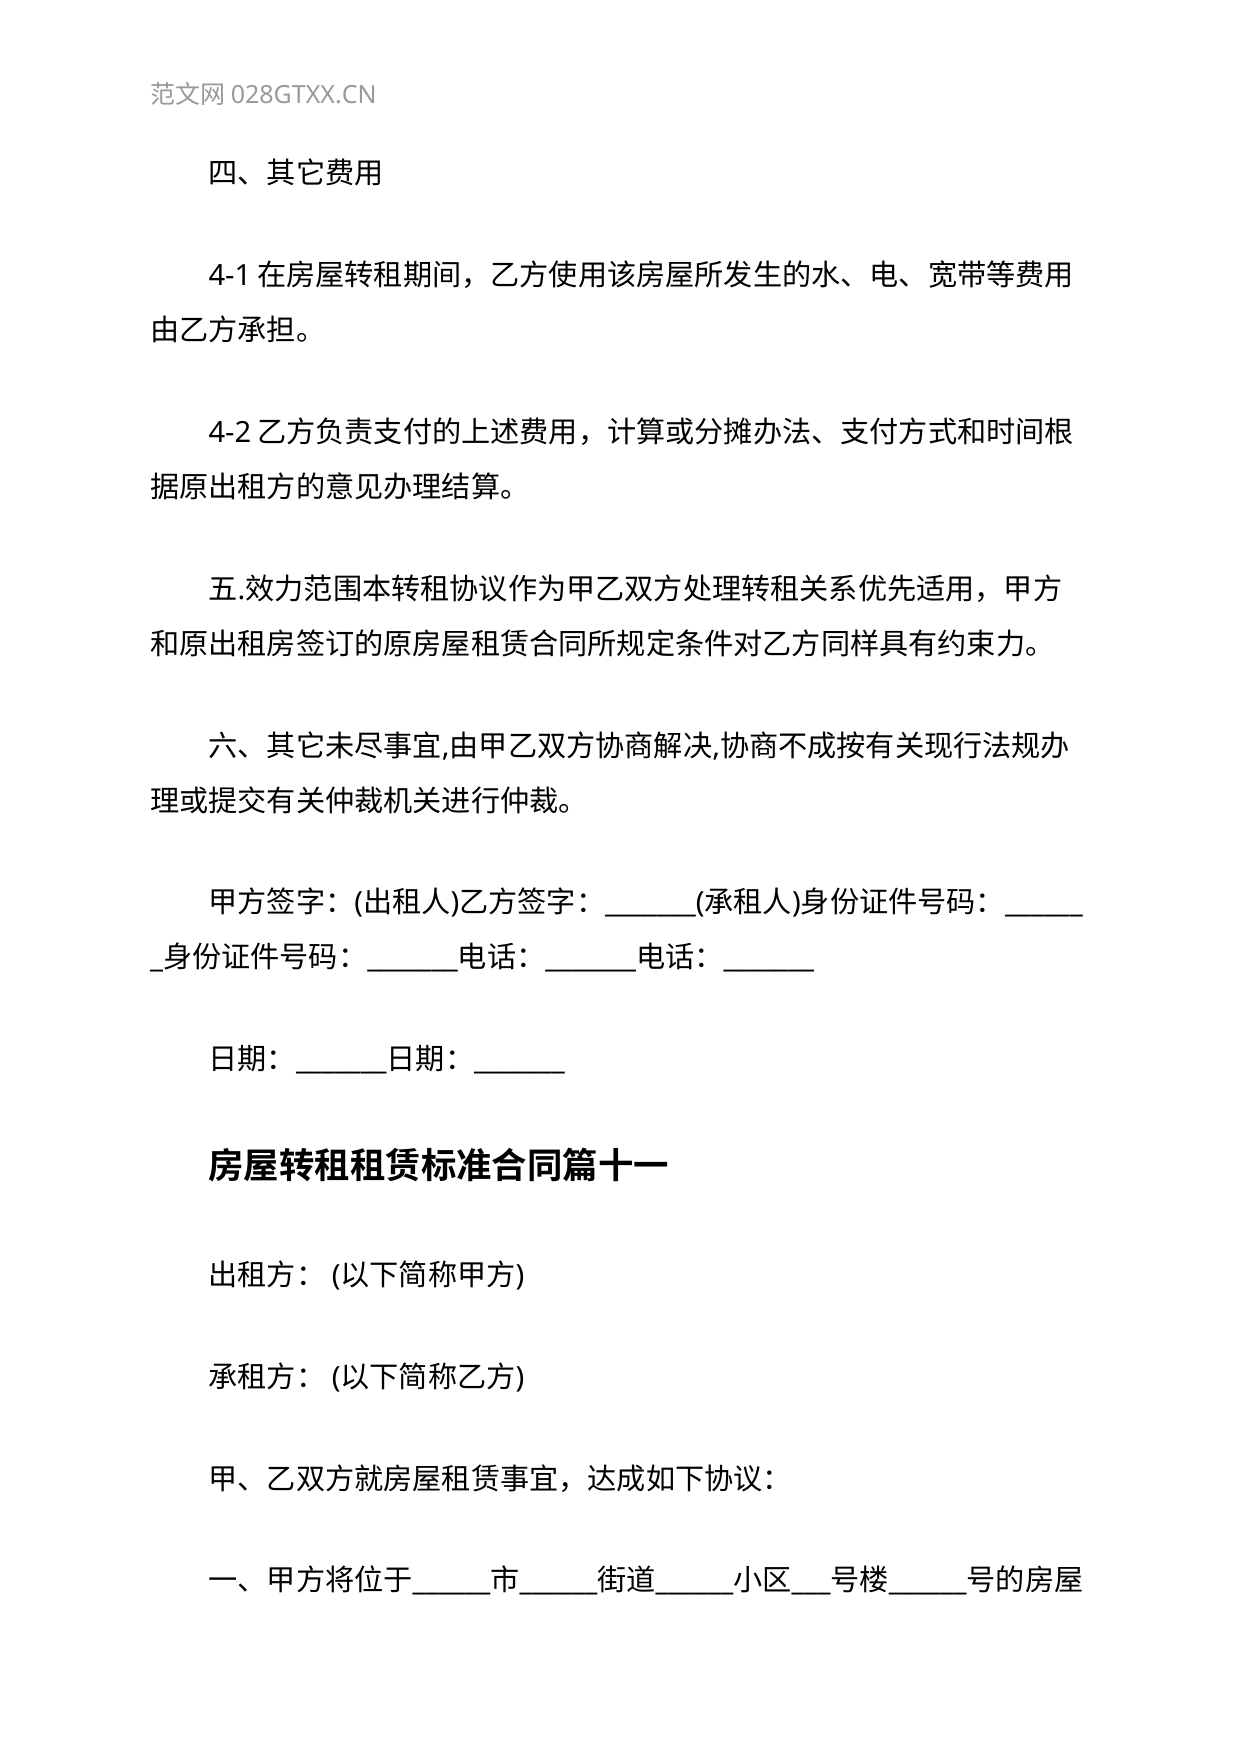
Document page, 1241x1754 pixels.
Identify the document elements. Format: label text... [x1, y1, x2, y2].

text 承租方： (以下简称乙方) [150, 1353, 1090, 1396]
text 日期：_______日期：_______ [150, 1036, 1090, 1078]
text 四、其它费用 [150, 150, 1090, 192]
text 房屋转租租赁标准合同篇十一 [150, 1138, 1090, 1189]
text 六、其它未尽事宜,由甲乙双方协商解决,协商不成按有关现行法规办理或提交有关仲裁机关进行仲裁。 [150, 722, 1090, 819]
text 4-1在房屋转租期间，乙方使用该房屋所发生的水、电、宽带等费用由乙方承担。 [150, 252, 1090, 349]
text 甲方签字：(出租人)乙方签字：_______(承租人)身份证件号码：_______身份证件号码：_______电话：_______电话：_______ [150, 879, 1090, 976]
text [150, 1557, 1090, 1599]
text 五.效力范围本转租协议作为甲乙双方处理转租关系优先适用，甲方和原出租房签订的原房屋租赁合同所规定条件对乙方同样具有约束力。 [150, 565, 1090, 663]
text 4-2乙方负责支付的上述费用，计算或分摊办法、支付方式和时间根据原出租方的意见办理结算。 [150, 408, 1090, 506]
text 甲、乙双方就房屋租赁事宜，达成如下协议： [150, 1455, 1090, 1497]
text 出租方： (以下简称甲方) [150, 1251, 1090, 1294]
